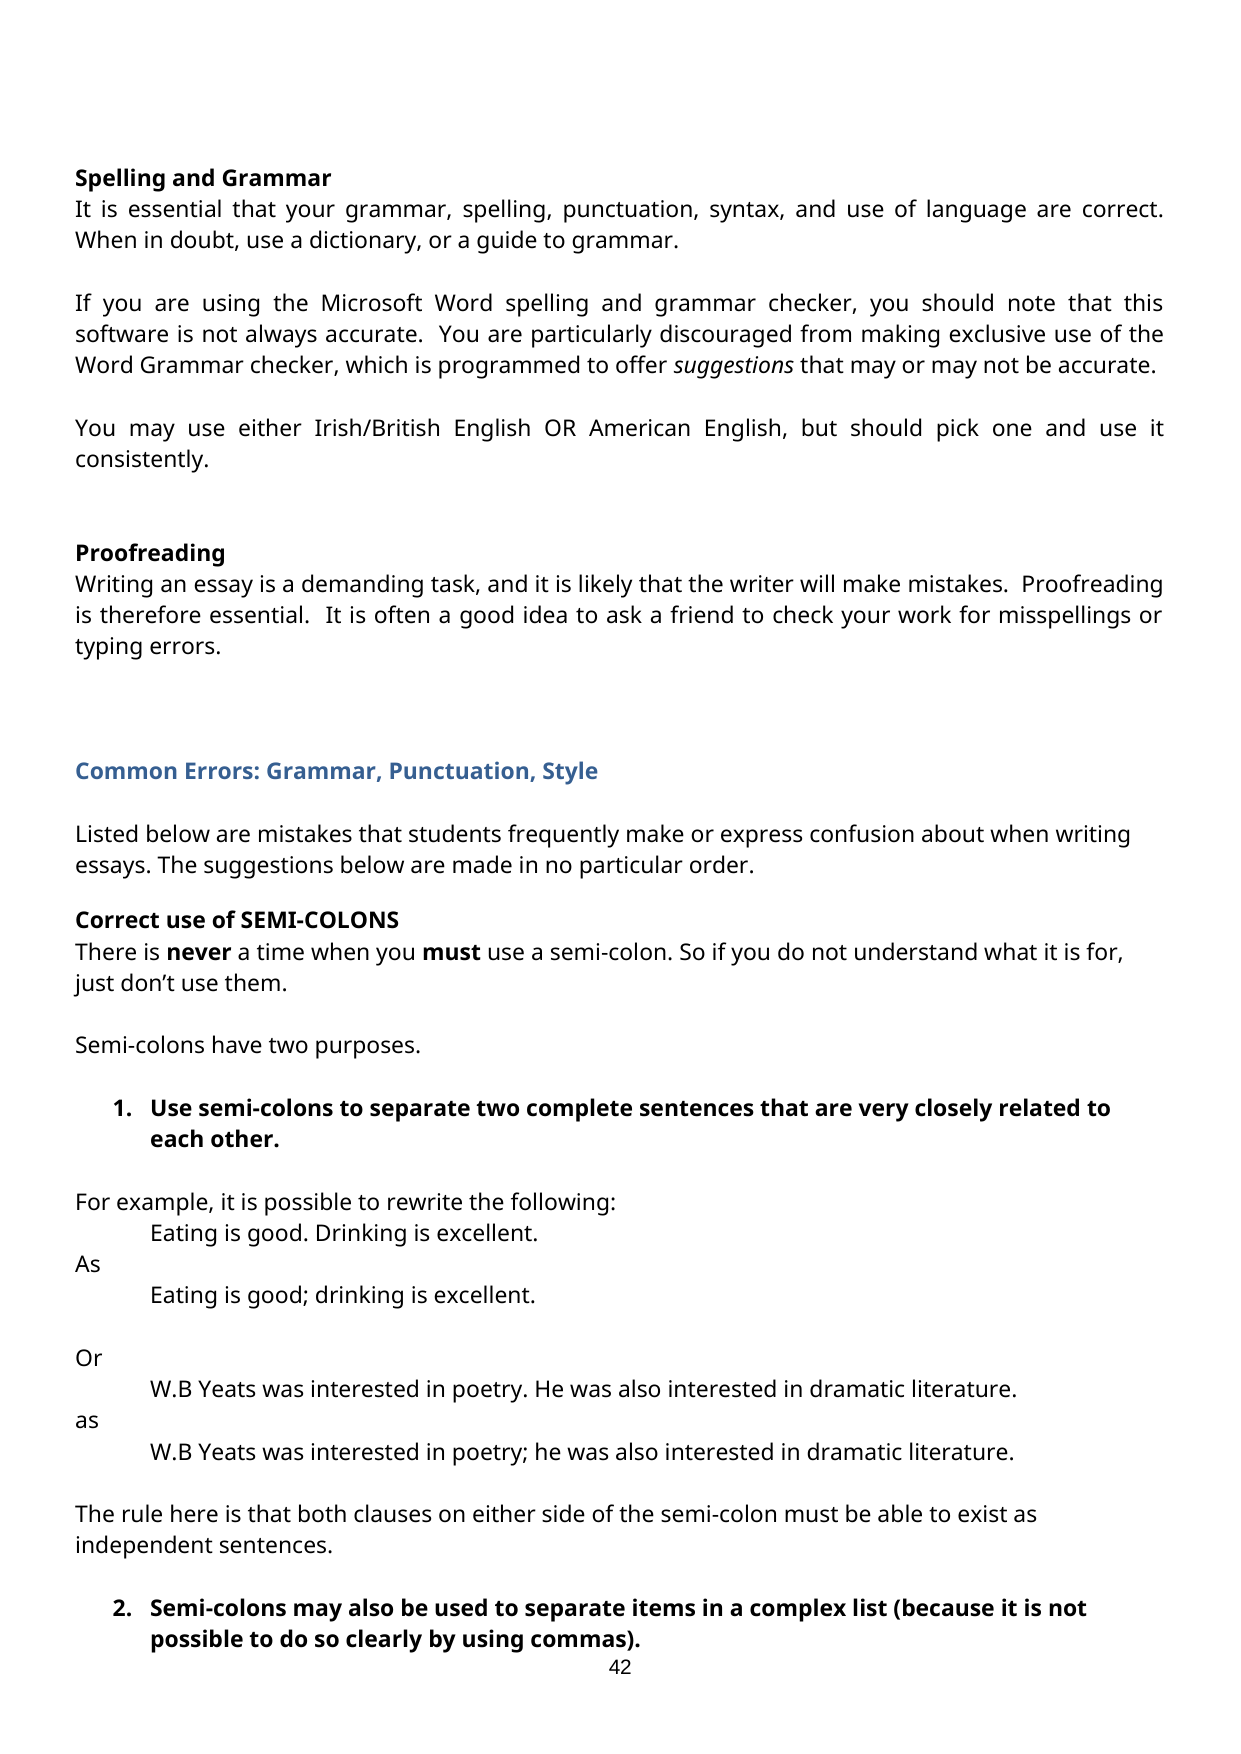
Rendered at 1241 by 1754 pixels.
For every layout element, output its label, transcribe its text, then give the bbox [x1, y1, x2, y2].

list Use semi-colons to separate two complete sentences that are very closely related to each other. [112, 1092, 1165, 1154]
text As [75, 1248, 1165, 1279]
text Listed below are mistakes that students frequently make or express confusion about when writing essays. The suggestions below are made in no particular order. [75, 818, 1165, 880]
text Correct use of SEMI-COLONS [75, 904, 1165, 935]
text Or [75, 1342, 1165, 1373]
subtitle Common Errors: Grammar, Punctuation, Style [75, 755, 1165, 786]
text Writing an essay is a demanding task, and it is likely that the writer will make mistakes. Proofreading is therefore essential. It is often a good idea to ask a friend to check your work for misspellings or typing errors. [75, 568, 1165, 661]
text For example, it is possible to rewrite the following: [75, 1185, 1165, 1217]
text W.B Yeats was interested in poetry. He was also interested in dramatic literature. [150, 1373, 1165, 1404]
text Eating is good. Drinking is excellent. [75, 1217, 1165, 1248]
text as [75, 1404, 1165, 1435]
text If you are using the Microsoft Word spelling and grammar checker, you should note that this software is not always accurate. You are particularly discouraged from making exclusive use of the Word Grammar checker, which is programmed to offer suggestions that may or may not be accurate. [75, 286, 1165, 380]
text Proofreading [75, 536, 1165, 568]
text Semi-colons have two purposes. [75, 1029, 1165, 1060]
text Spelling and Grammar [75, 161, 1165, 193]
text You may use either Irish/British English OR American English, but should pick one and use it consistently. [75, 411, 1165, 474]
text It is essential that your grammar, spelling, punctuation, syntax, and use of language are correct. When in doubt, use a dictionary, or a guide to grammar. [75, 193, 1165, 255]
list Semi-colons may also be used to separate items in a complex list (because it is not possible to do so clearly by using commas). [112, 1592, 1165, 1654]
text Eating is good; drinking is excellent. [75, 1279, 1165, 1310]
text The rule here is that both clauses on either side of the semi-colon must be able to exist as independent sentences. [75, 1498, 1165, 1560]
text W.B Yeats was interested in poetry; he was also interested in dramatic literature. [150, 1435, 1165, 1467]
text There is never a time when you must use a semi-colon. So if you do not understand what it is for, just don’t use them. [75, 935, 1165, 998]
